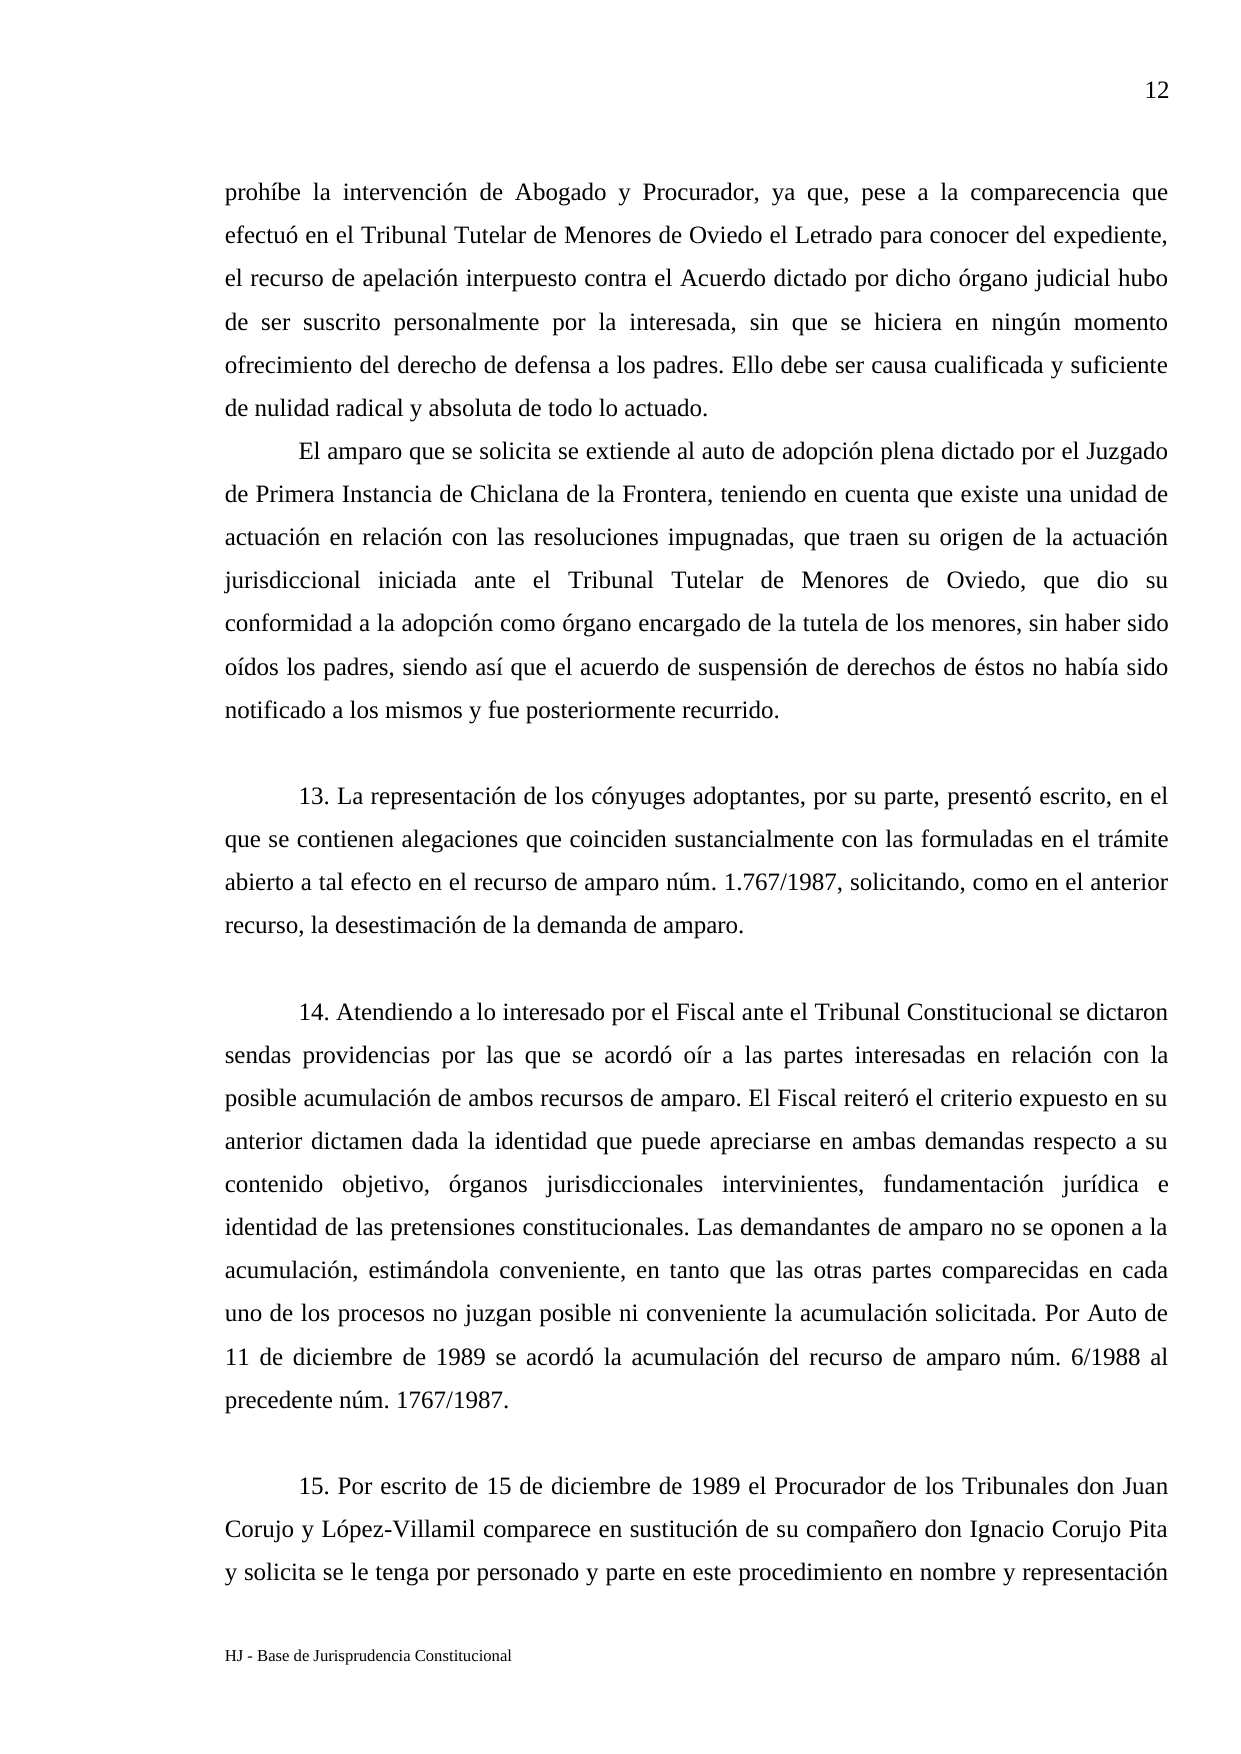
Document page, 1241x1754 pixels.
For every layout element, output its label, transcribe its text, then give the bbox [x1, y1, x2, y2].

text 13. La representación de los cónyuges adoptantes, por su parte, presentó escrito, en el que se contienen alegaciones que coinciden sustancialmente con las formuladas en el trámite abierto a tal efecto en el recurso de amparo núm. 1.767/1987, solicitando, como en el anterior recurso, la desestimación de la demanda de amparo. [224, 781, 1169, 939]
text El amparo que se solicita se extiende al auto de adopción plena dictado por el Juzgado de Primera Instancia de Chiclana de la Frontera, teniendo en cuenta que existe una unidad de actuación en relación con las resoluciones impugnadas, que traen su origen de la actuación jurisdiccional iniciada ante el Tribunal Tutelar de Menores de Oviedo, que dio su conformidad a la adopción como órgano encargado de la tutela de los menores, sin haber sido oídos los padres, siendo así que el acuerdo de suspensión de derechos de éstos no había sido notificado a los mismos y fue posteriormente recurrido. [224, 436, 1169, 723]
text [224, 1471, 1169, 1586]
text 14. Atendiendo a lo interesado por el Fiscal ante el Tribunal Constitucional se dictaron sendas providencias por las que se acordó oír a las partes interesadas en relación con la posible acumulación de ambos recursos de amparo. El Fiscal reiteró el criterio expuesto en su anterior dictamen dada la identidad que puede apreciarse en ambas demandas respecto a su contenido objetivo, órganos jurisdiccionales intervinientes, fundamentación jurídica e identidad de las pretensiones constitucionales. Las demandantes de amparo no se oponen a la acumulación, estimándola conveniente, en tanto que las otras partes comparecidas en cada uno de los procesos no juzgan posible ni conveniente la acumulación solicitada. Por Auto de 11 de diciembre de 1989 se acordó la acumulación del recurso de amparo núm. 6/1988 al precedente núm. 1767/1987. [224, 997, 1169, 1413]
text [224, 177, 1169, 422]
